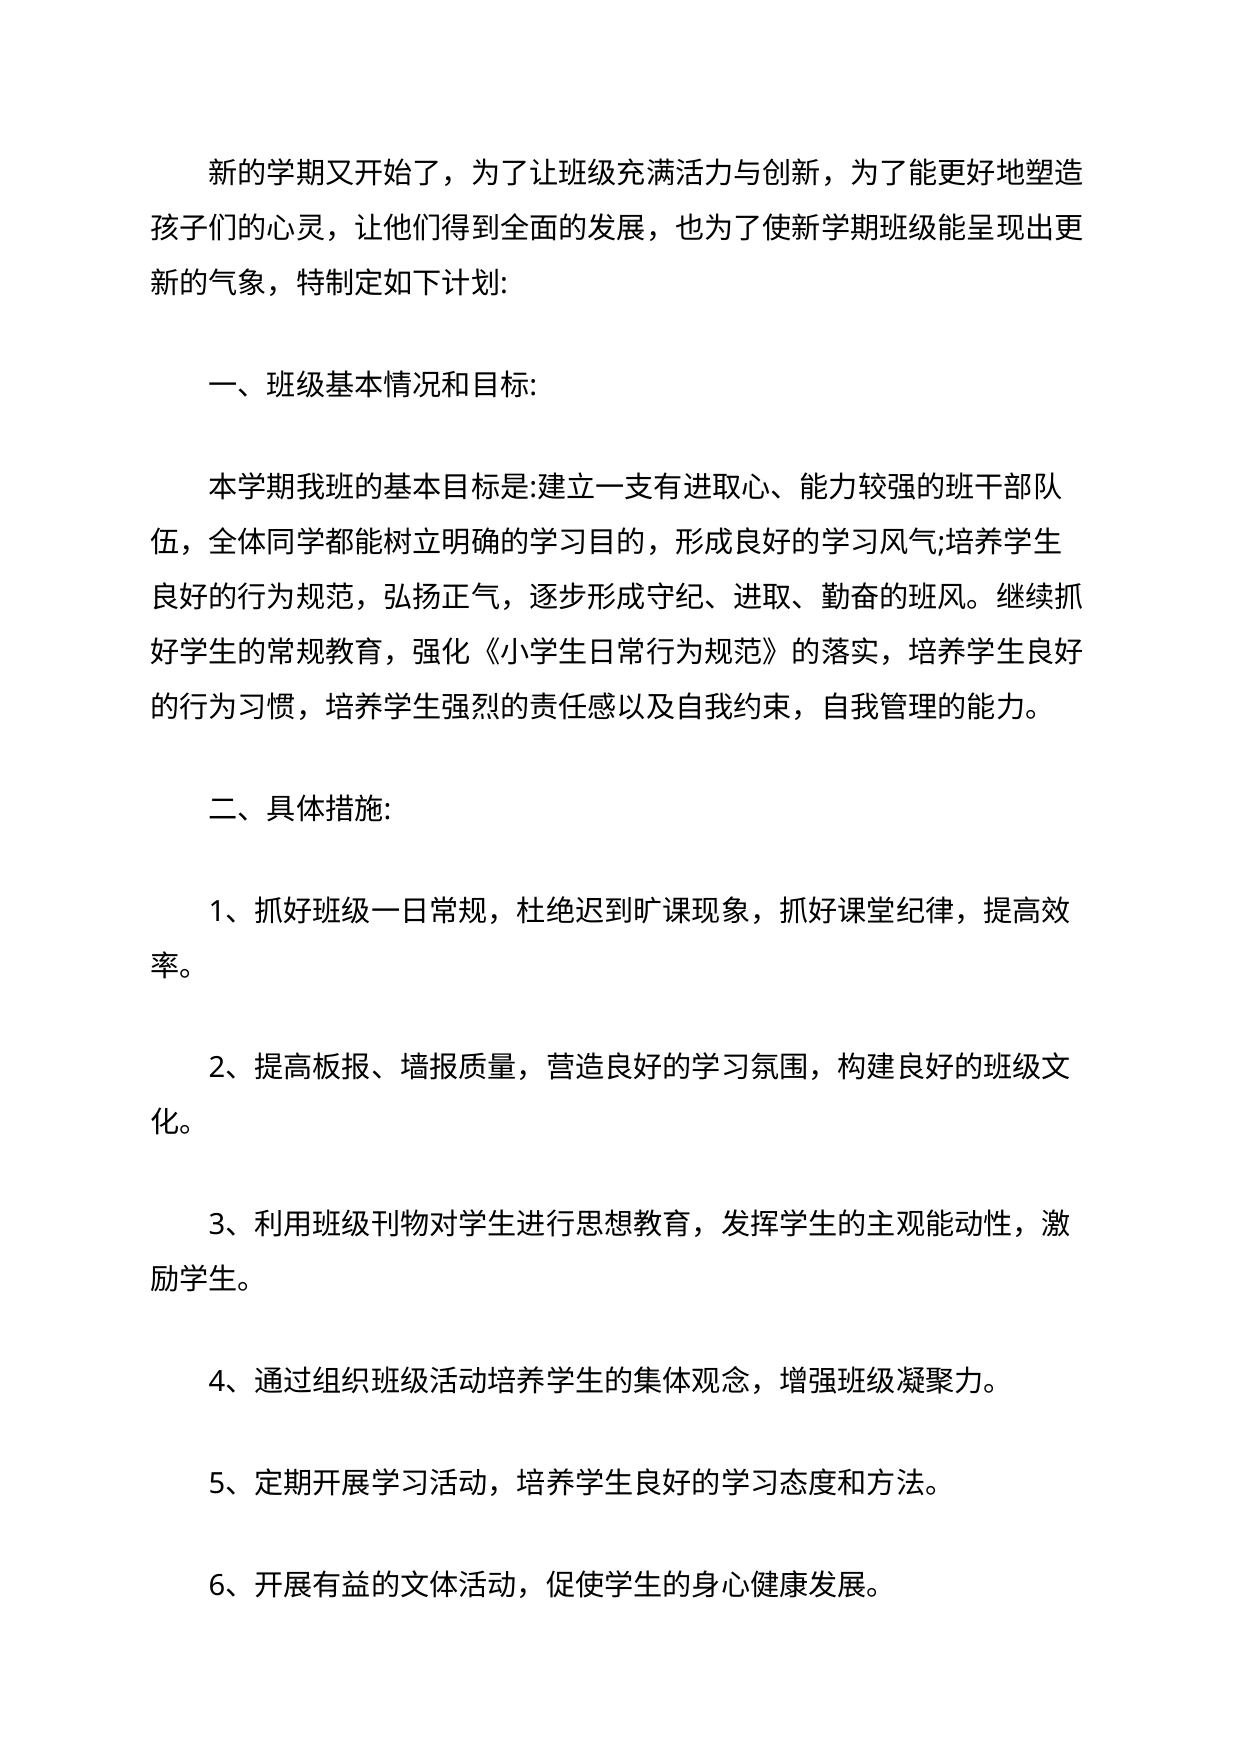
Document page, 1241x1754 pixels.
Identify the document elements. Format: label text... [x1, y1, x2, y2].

text 6、开展有益的文体活动，促使学生的身心健康发展。 [150, 1562, 1090, 1604]
text 二、具体措施: [150, 785, 1090, 828]
text 新的学期又开始了，为了让班级充满活力与创新，为了能更好地塑造孩子们的心灵，让他们得到全面的发展，也为了使新学期班级能呈现出更新的气象，特制定如下计划: [150, 150, 1090, 302]
text 4、通过组织班级活动培养学生的集体观念，增强班级凝聚力。 [150, 1358, 1090, 1400]
text 3、利用班级刊物对学生进行思想教育，发挥学生的主观能动性，激励学生。 [150, 1201, 1090, 1298]
text 5、定期开展学习活动，培养学生良好的学习态度和方法。 [150, 1459, 1090, 1502]
text 一、班级基本情况和目标: [150, 362, 1090, 404]
text 1、抓好班级一日常规，杜绝迟到旷课现象，抓好课堂纪律，提高效率。 [150, 887, 1090, 984]
text 本学期我班的基本目标是:建立一支有进取心、能力较强的班干部队伍，全体同学都能树立明确的学习目的，形成良好的学习风气;培养学生良好的行为规范，弘扬正气，逐步形成守纪、进取、勤奋的班风。继续抓好学生的常规教育，强化《小学生日常行为规范》的落实，培养学生良好的行为习惯，培养学生强烈的责任感以及自我约束，自我管理的能力。 [150, 464, 1090, 726]
text 2、提高板报、墙报质量，营造良好的学习氛围，构建良好的班级文化。 [150, 1044, 1090, 1141]
